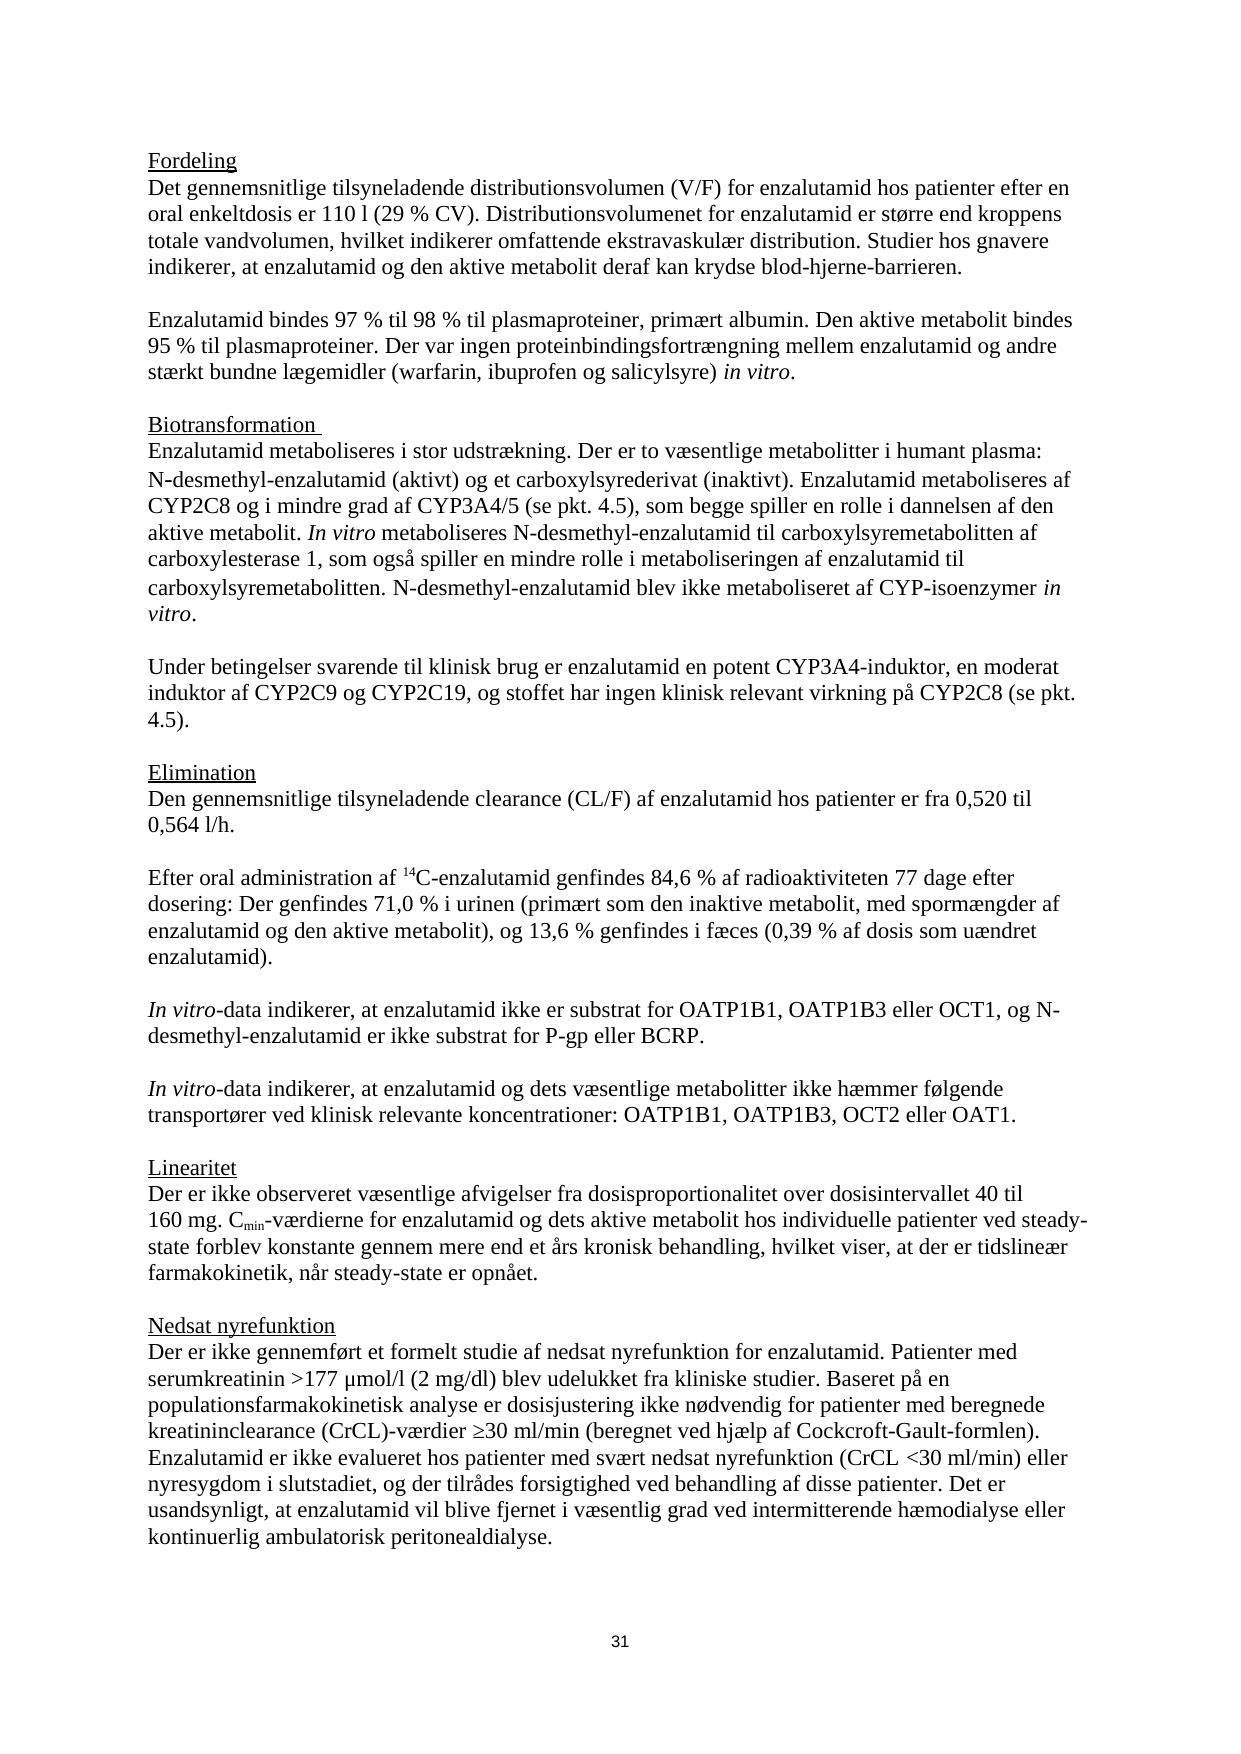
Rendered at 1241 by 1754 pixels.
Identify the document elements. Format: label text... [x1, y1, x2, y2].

subtitle Fordeling [148, 148, 1093, 174]
text Enzalutamid metaboliseres i stor udstrækning. Der er to væsentlige metabolitter i humant plasma: N-desmethyl-enzalutamid (aktivt) og et carboxylsyrederivat (inaktivt). Enzalutamid metaboliseres af CYP2C8 og i mindre grad af CYP3A4/5 (se pkt. 4.5), som begge spiller en rolle i dannelsen af den aktive metabolit. In vitro metaboliseres N-desmethyl-enzalutamid til carboxylsyremetabolitten af carboxylesterase 1, som også spiller en mindre rolle i metaboliseringen af enzalutamid til carboxylsyremetabolitten. N-desmethyl-enzalutamid blev ikke metaboliseret af CYP-isoenzymer in vitro. [148, 437, 1093, 627]
text Enzalutamid bindes 97 % til 98 % til plasmaproteiner, primært albumin. Den aktive metabolit bindes 95 % til plasmaproteiner. Der var ingen proteinbindingsfortrængning mellem enzalutamid og andre stærkt bundne lægemidler (warfarin, ibuprofen og salicylsyre) in vitro. [148, 306, 1093, 385]
text Den gennemsnitlige tilsyneladende clearance (CL/F) af enzalutamid hos patienter er fra 0,520 til 0,564 l/h. [148, 785, 1093, 838]
text Linearitet [148, 1154, 1093, 1180]
subtitle Biotransformation [148, 411, 1093, 437]
text Under betingelser svarende til klinisk brug er enzalutamid en potent CYP3A4-induktor, en moderat induktor af CYP2C9 og CYP2C19, og stoffet har ingen klinisk relevant virkning på CYP2C8 (se pkt. 4.5). [148, 653, 1093, 732]
text Der er ikke gennemført et formelt studie af nedsat nyrefunktion for enzalutamid. Patienter med serumkreatinin >177 μmol/l (2 mg/dl) blev udelukket fra kliniske studier. Baseret på en populationsfarmakokinetisk analyse er dosisjustering ikke nødvendig for patienter med beregnede kreatininclearance (CrCL)-værdier ≥30 ml/min (beregnet ved hjælp af Cockcroft-Gault-formlen). Enzalutamid er ikke evalueret hos patienter med svært nedsat nyrefunktion (CrCL <30 ml/min) eller nyresygdom i slutstadiet, og der tilrådes forsigtighed ved behandling af disse patienter. Det er usandsynligt, at enzalutamid vil blive fjernet i væsentlig grad ved intermitterende hæmodialyse eller kontinuerlig ambulatorisk peritonealdialyse. [148, 1338, 1093, 1549]
text Der er ikke observeret væsentlige afvigelser fra dosisproportionalitet over dosisintervallet 40 til 160 mg. Cmin-værdierne for enzalutamid og dets aktive metabolit hos individuelle patienter ved steady-state forblev konstante gennem mere end et års kronisk behandling, hvilket viser, at der er tidslineær farmakokinetik, når steady-state er opnået. [148, 1180, 1093, 1286]
text Efter oral administration af 14C-enzalutamid genfindes 84,6 % af radioaktiviteten 77 dage efter dosering: Der genfindes 71,0 % i urinen (primært som den inaktive metabolit, med spormængder af enzalutamid og den aktive metabolit), og 13,6 % genfindes i fæces (0,39 % af dosis som uændret enzalutamid). [148, 864, 1093, 969]
text In vitro-data indikerer, at enzalutamid ikke er substrat for OATP1B1, OATP1B3 eller OCT1, og N-desmethyl-enzalutamid er ikke substrat for P-gp eller BCRP. [148, 996, 1093, 1048]
text Nedsat nyrefunktion [148, 1312, 1093, 1338]
text Det gennemsnitlige tilsyneladende distributionsvolumen (V/F) for enzalutamid hos patienter efter en oral enkeltdosis er 110 l (29 % CV). Distributionsvolumenet for enzalutamid er større end kroppens totale vandvolumen, hvilket indikerer omfattende ekstravaskulær distribution. Studier hos gnavere indikerer, at enzalutamid og den aktive metabolit deraf kan krydse blod-hjerne-barrieren. [148, 174, 1093, 279]
text In vitro-data indikerer, at enzalutamid og dets væsentlige metabolitter ikke hæmmer følgende transportører ved klinisk relevante koncentrationer: OATP1B1, OATP1B3, OCT2 eller OAT1. [148, 1075, 1093, 1127]
text Elimination [148, 758, 1093, 785]
